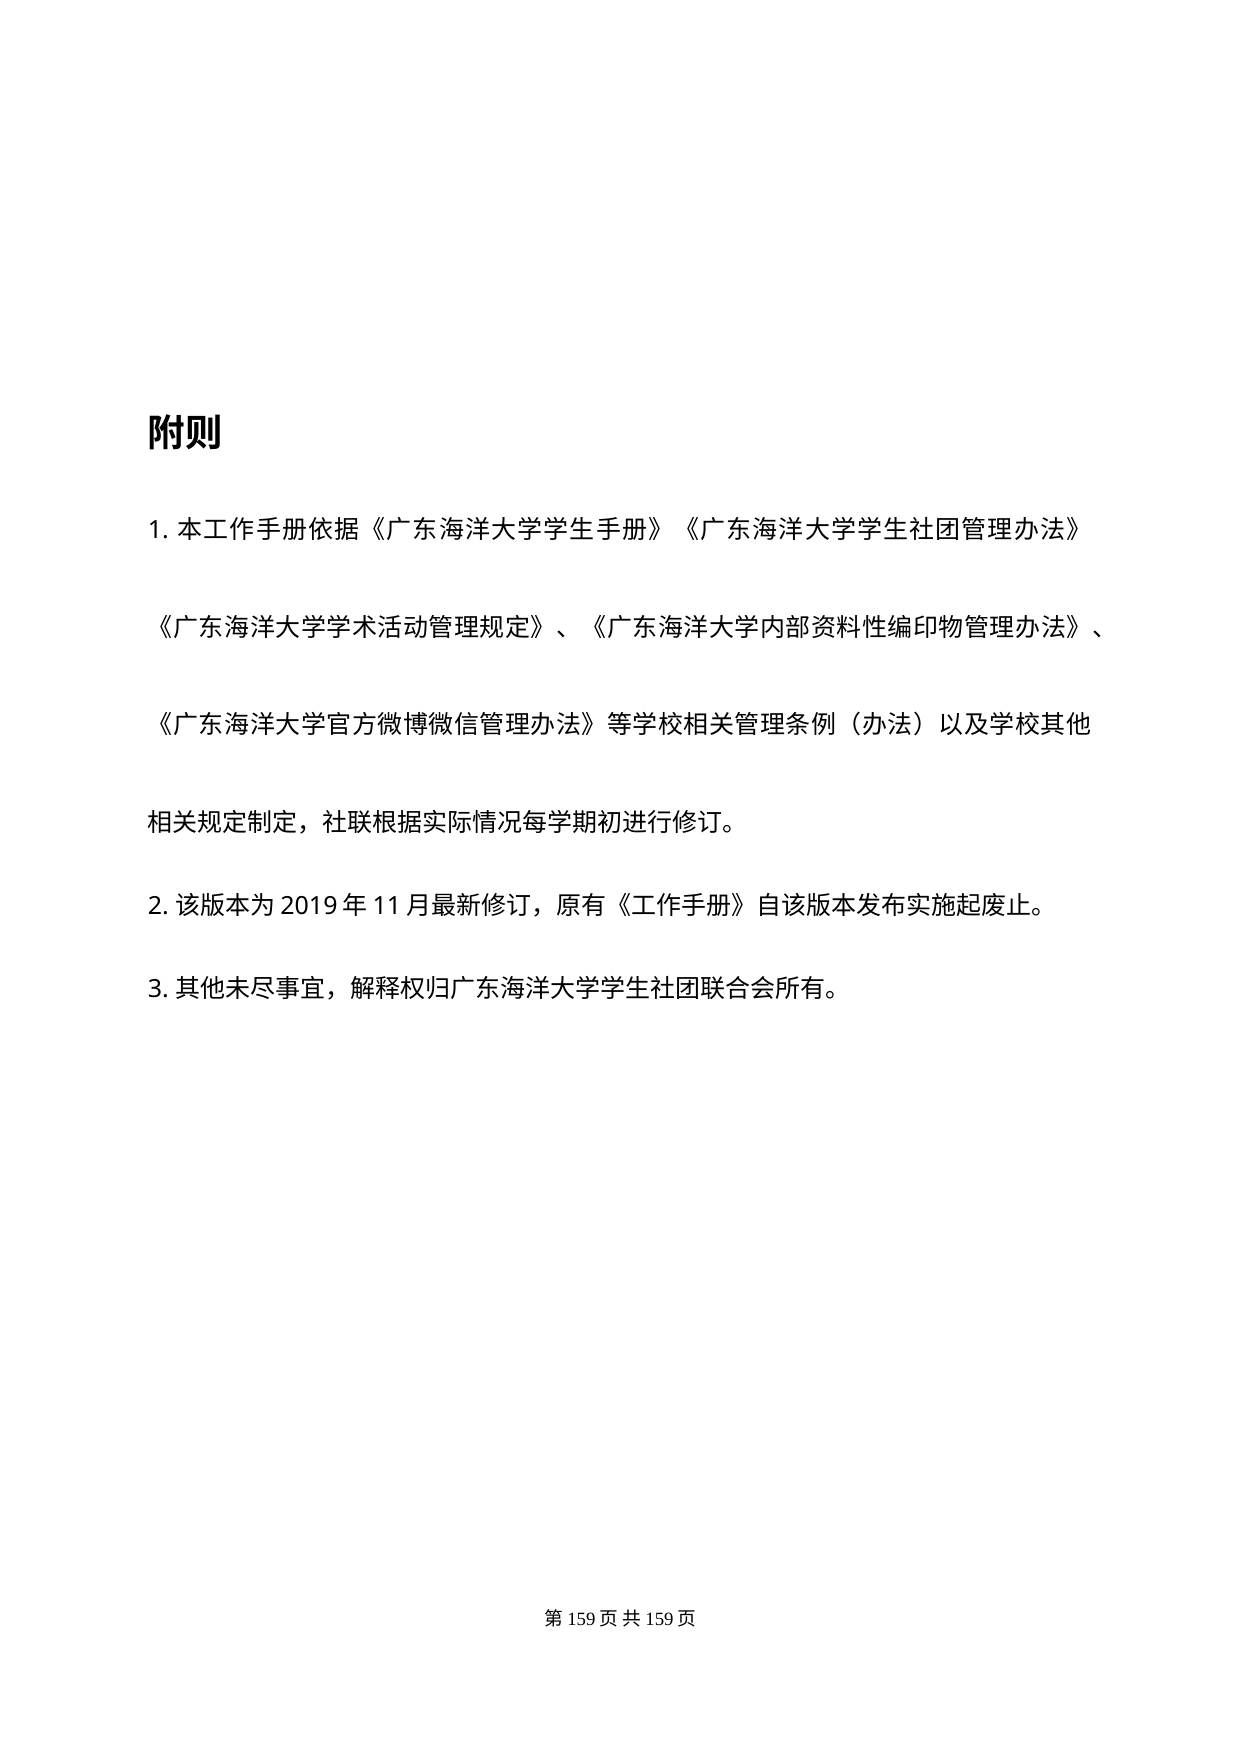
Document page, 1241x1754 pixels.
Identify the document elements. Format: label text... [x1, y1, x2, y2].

text 2. 该版本为2019年11月最新修订，原有《工作手册》自该版本发布实施起废止。 [148, 871, 1092, 936]
subtitle 附则 [148, 397, 1092, 462]
text 3. 其他未尽事宜，解释权归广东海洋大学学生社团联合会所有。 [148, 954, 1092, 1019]
text 1. 本工作手册依据《广东海洋大学学生手册》《广东海洋大学学生社团管理办法》《广东海洋大学学术活动管理规定》、《广东海洋大学内部资料性编印物管理办法》、《广东海洋大学官方微博微信管理办法》等学校相关管理条例（办法）以及学校其他相关规定制定，社联根据实际情况每学期初进行修订。 [148, 496, 1092, 853]
